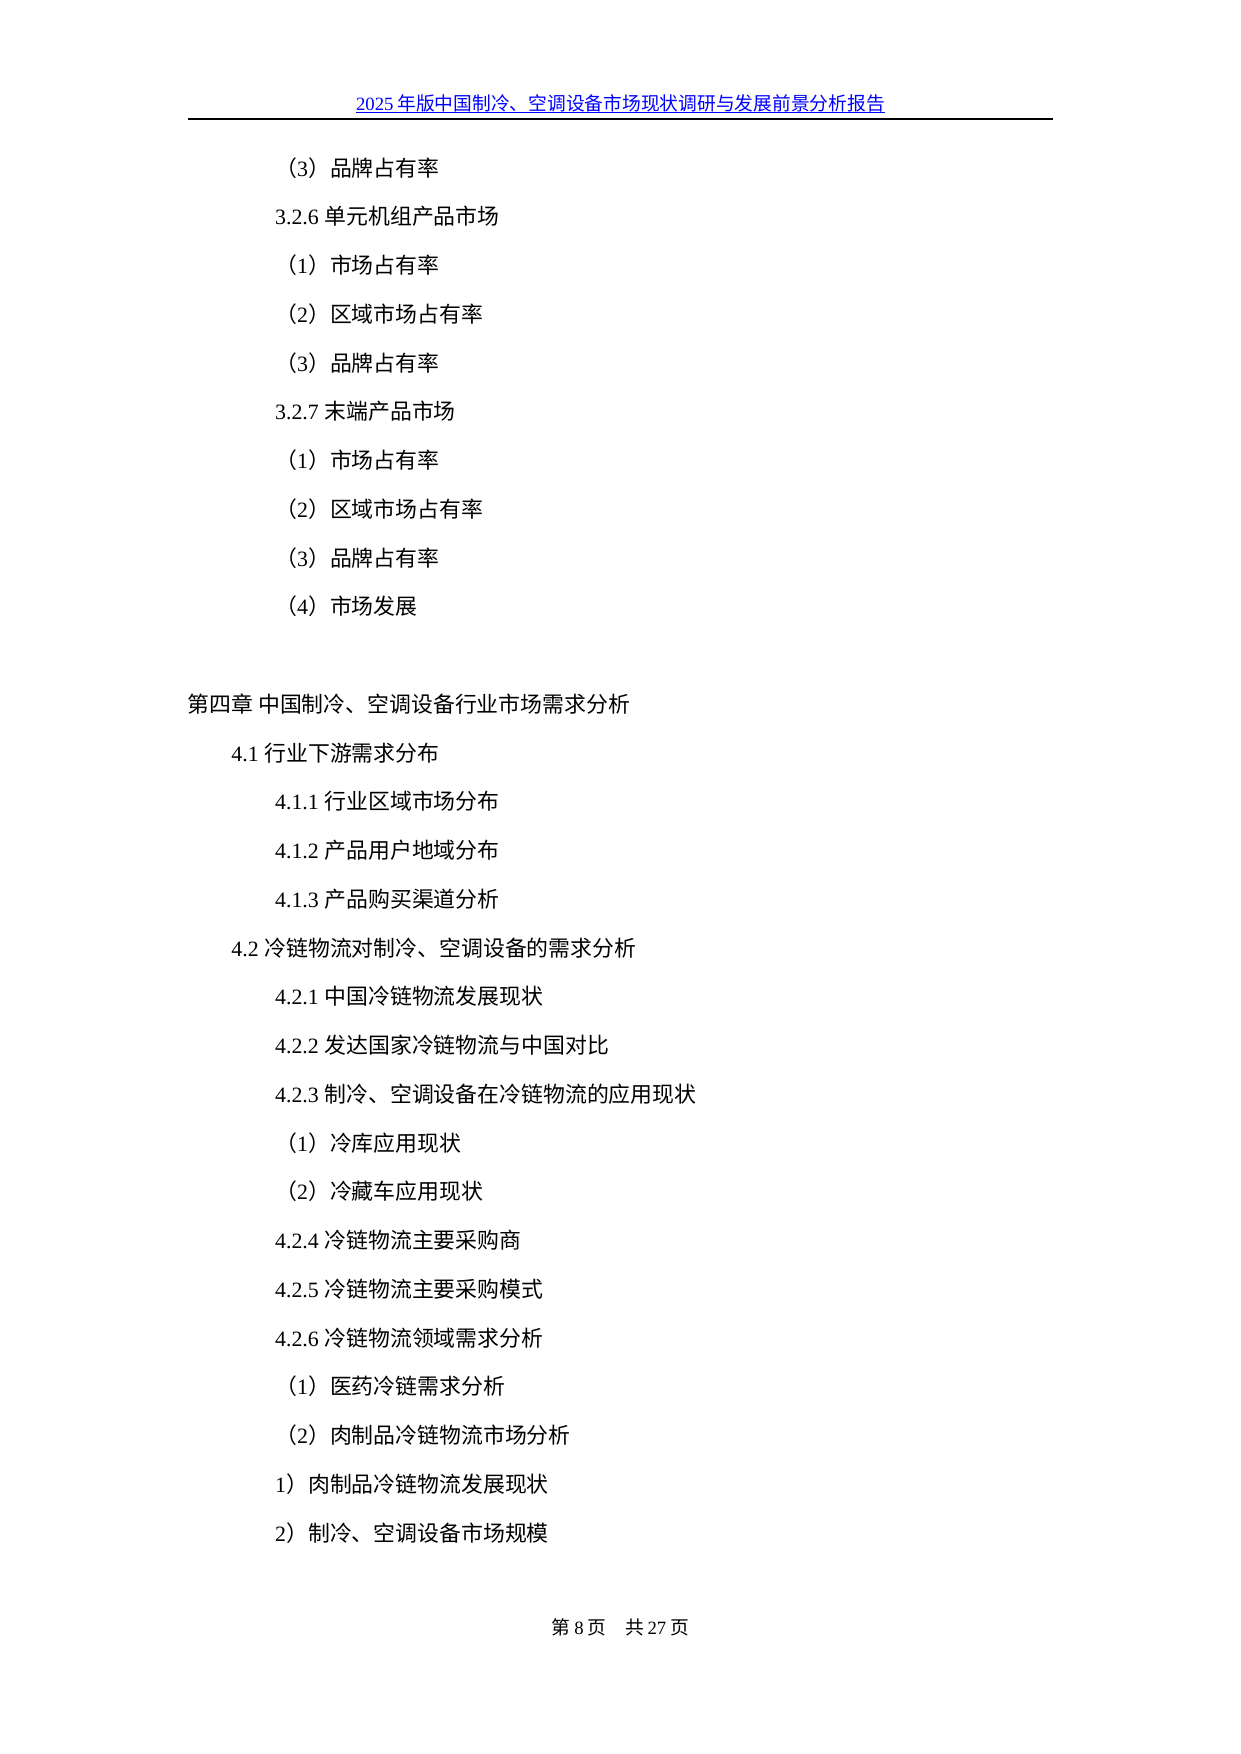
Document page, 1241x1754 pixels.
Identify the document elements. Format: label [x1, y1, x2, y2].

text [187, 150, 1053, 1548]
